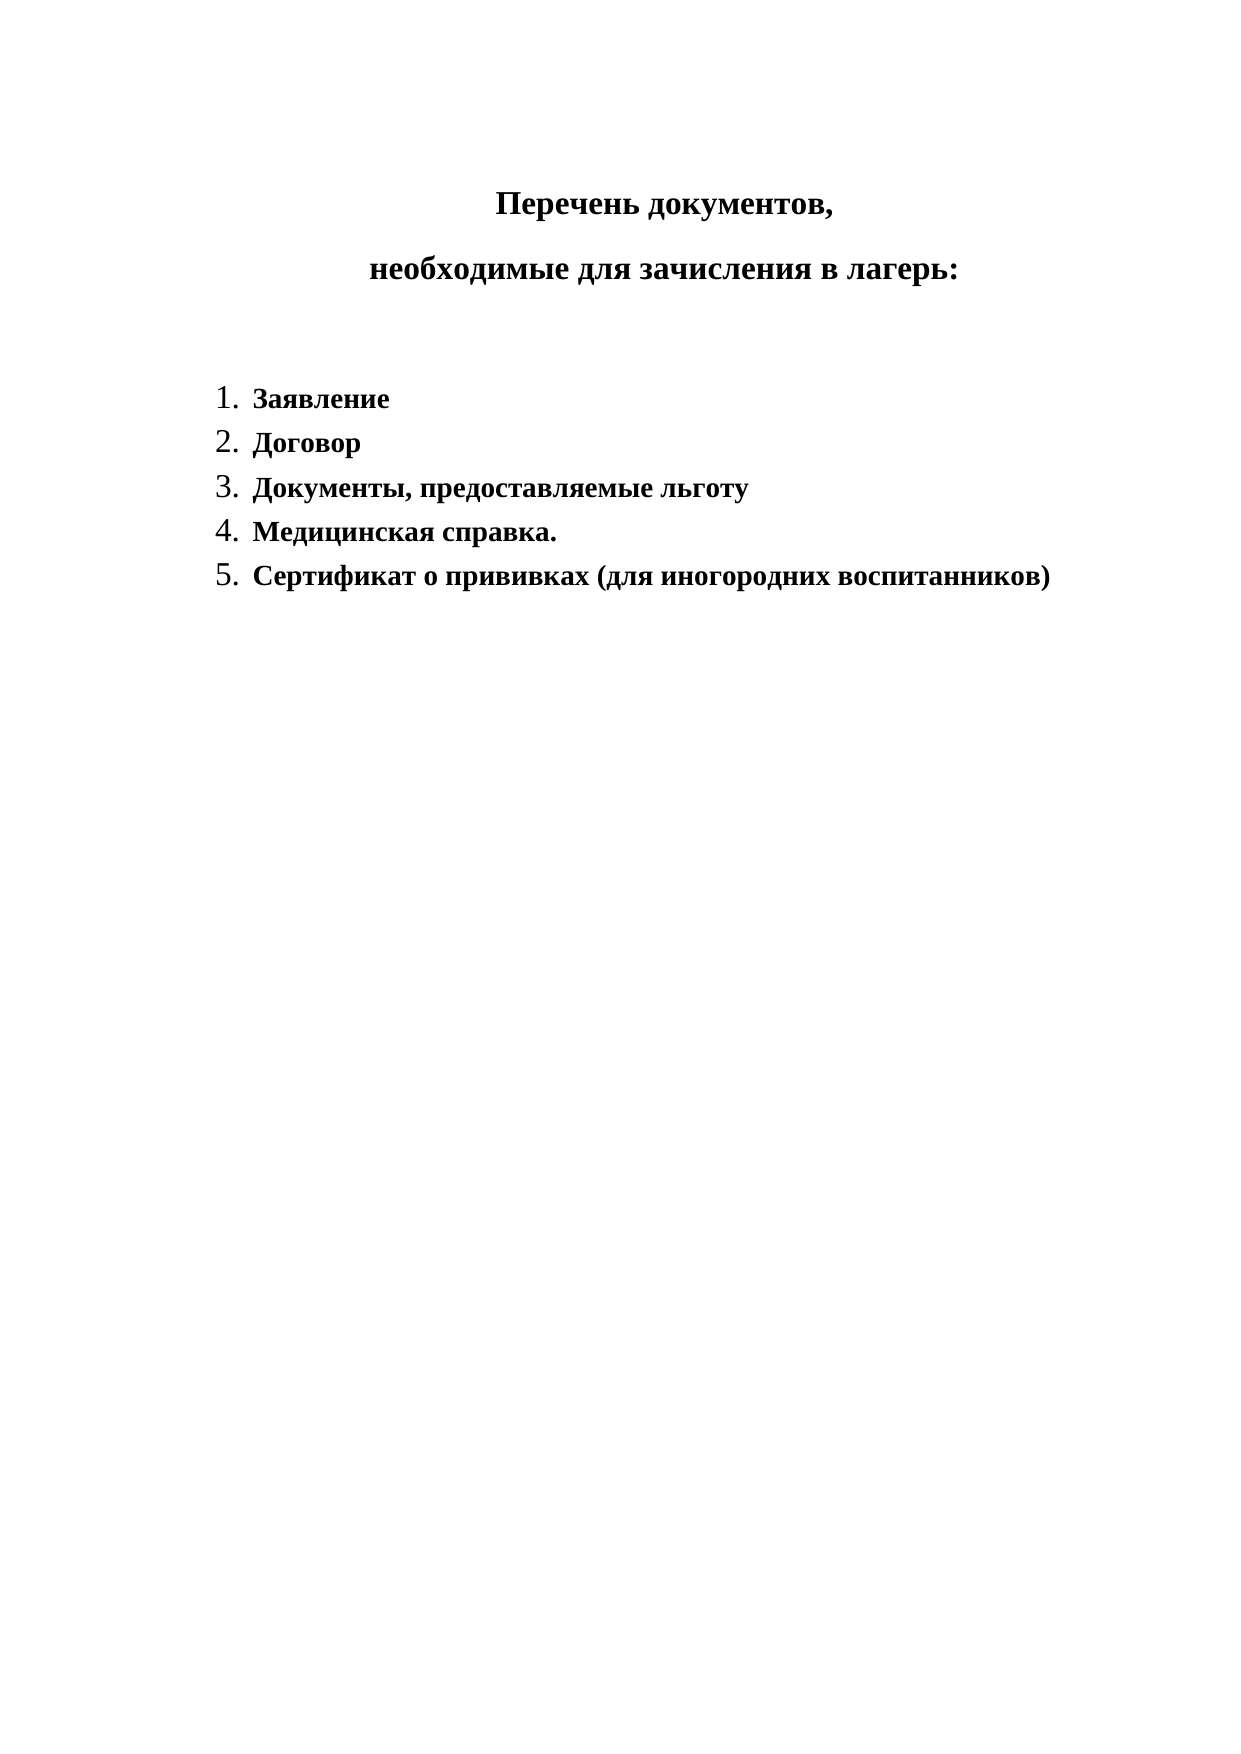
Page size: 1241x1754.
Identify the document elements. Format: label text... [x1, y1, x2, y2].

list Сертификат о прививках (для иногородних воспитанников) [215, 554, 1152, 592]
list Медицинская справка. [215, 510, 1152, 548]
text необходимые для зачисления в лагерь: [177, 248, 1152, 286]
text Перечень документов, [177, 183, 1152, 221]
list Договор [215, 422, 1152, 460]
list Документы, предоставляемые льготу [215, 466, 1152, 504]
list Заявление [215, 378, 1152, 416]
